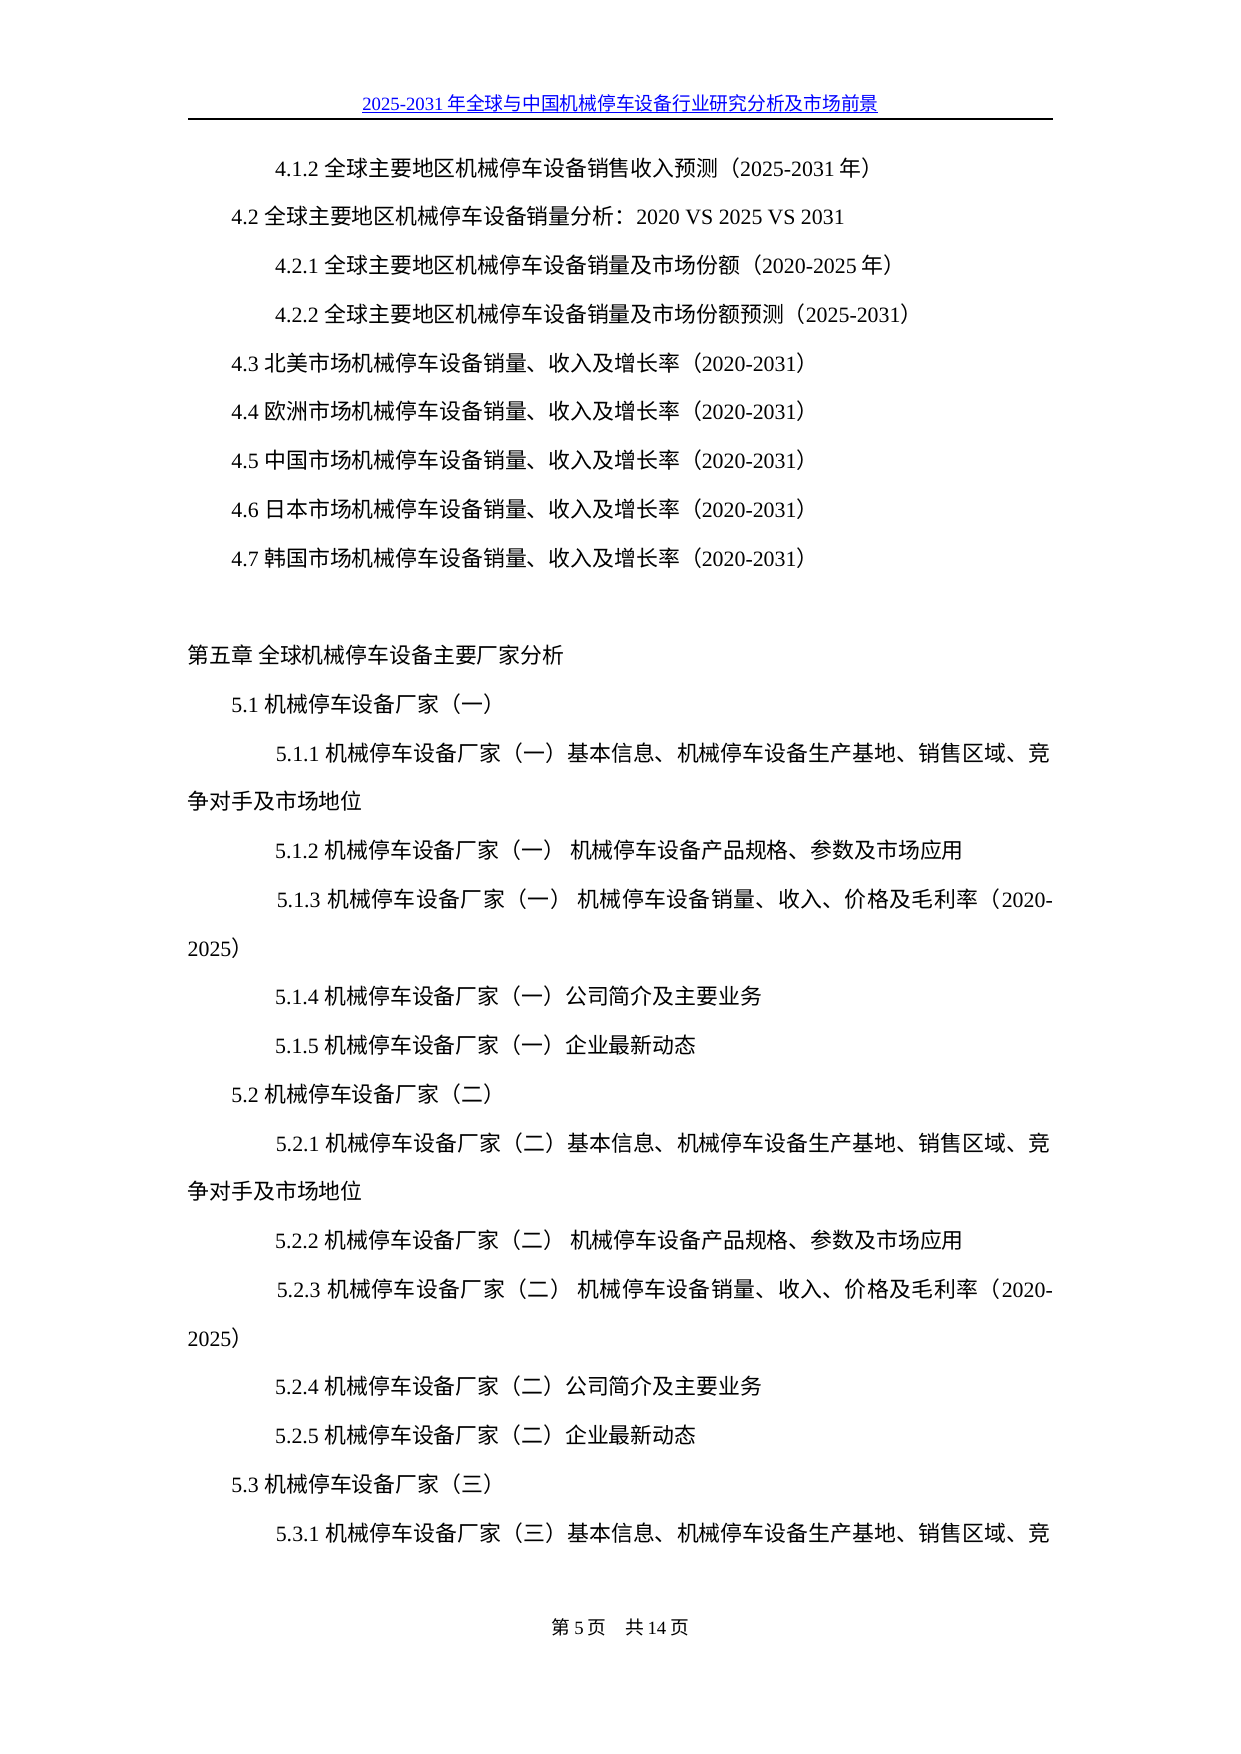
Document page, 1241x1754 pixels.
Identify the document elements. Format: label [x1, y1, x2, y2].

text [187, 150, 1053, 1548]
